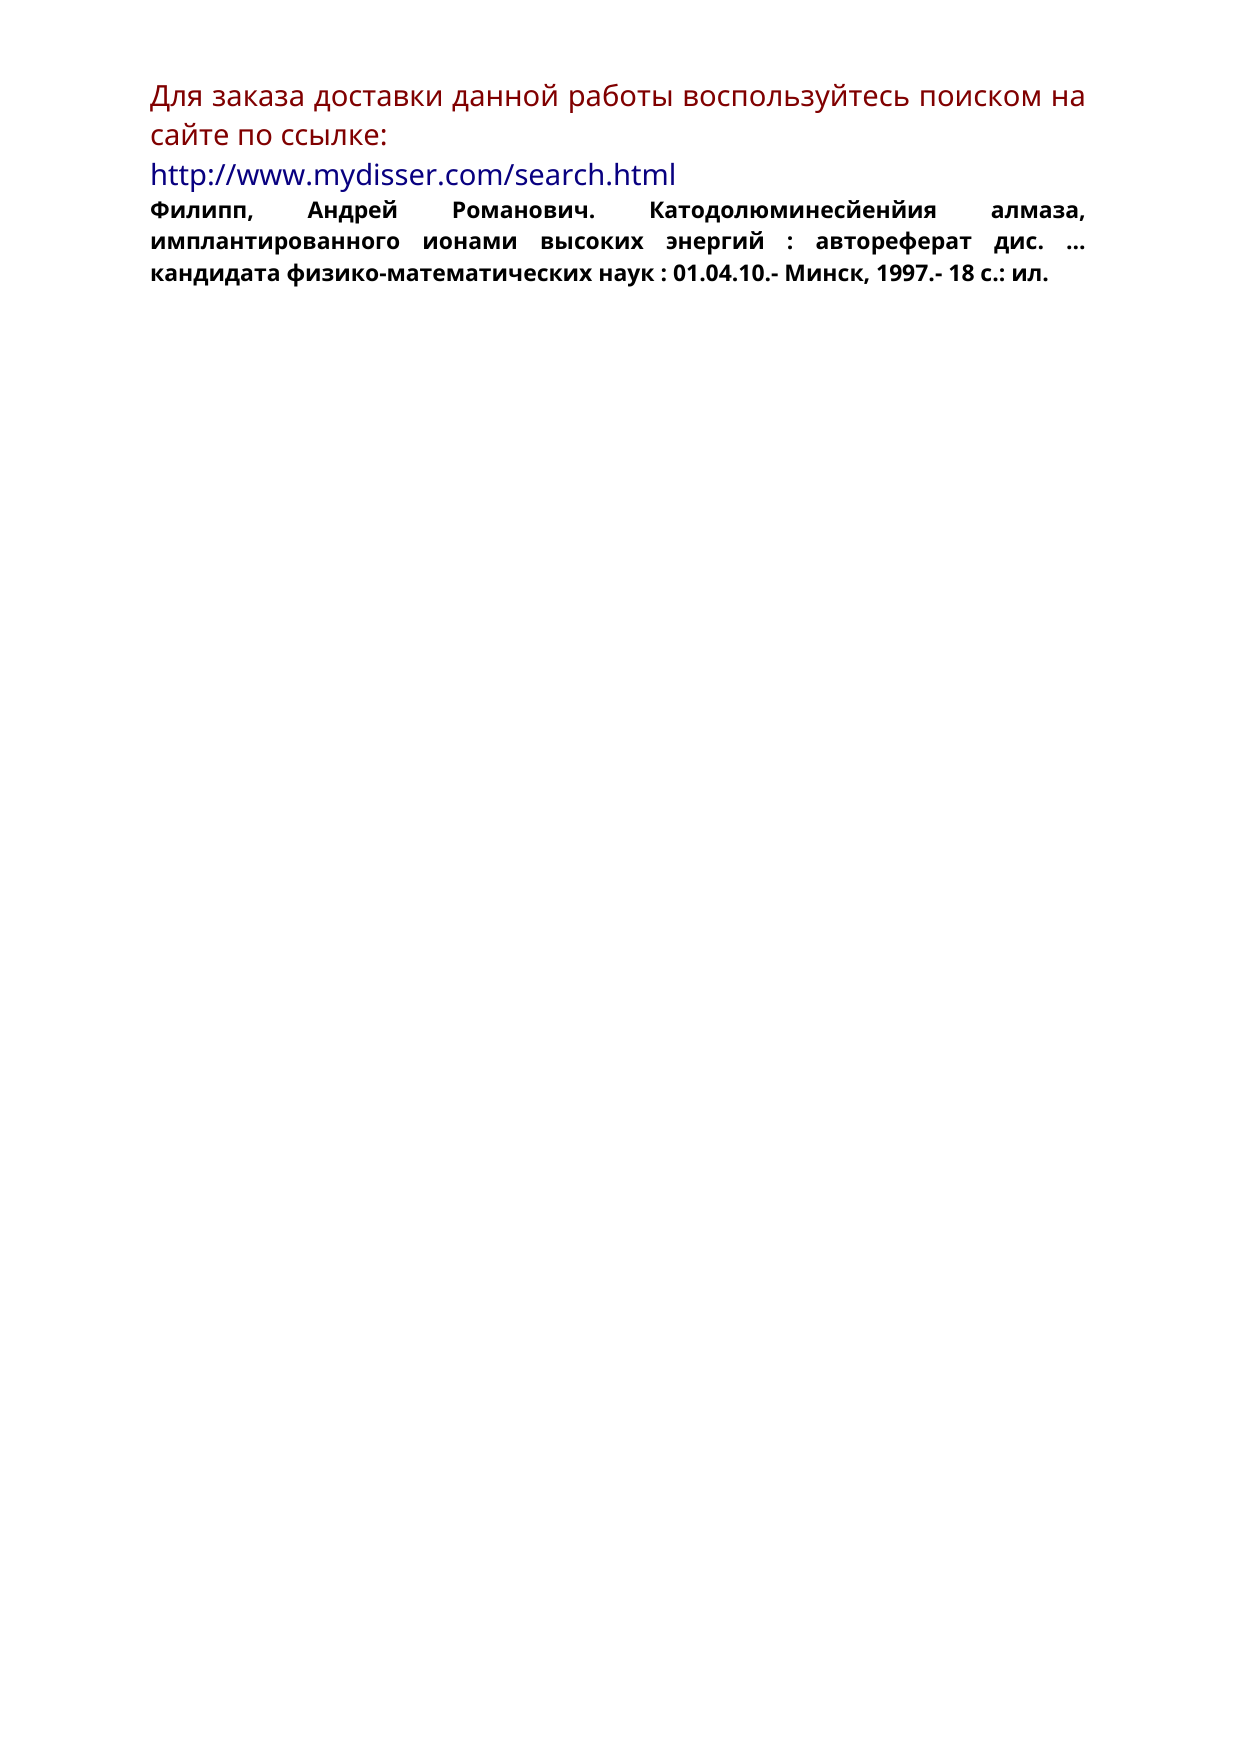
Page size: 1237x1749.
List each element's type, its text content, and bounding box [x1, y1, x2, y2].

text Филипп, Андрей Романович. Катодолюминесйенйия алмаза, имплантированного ионами высоких энергий : автореферат дис. ... кандидата физико-математических наук : 01.04.10.- Минск, 1997.- 18 с.: ил. [150, 194, 1086, 288]
